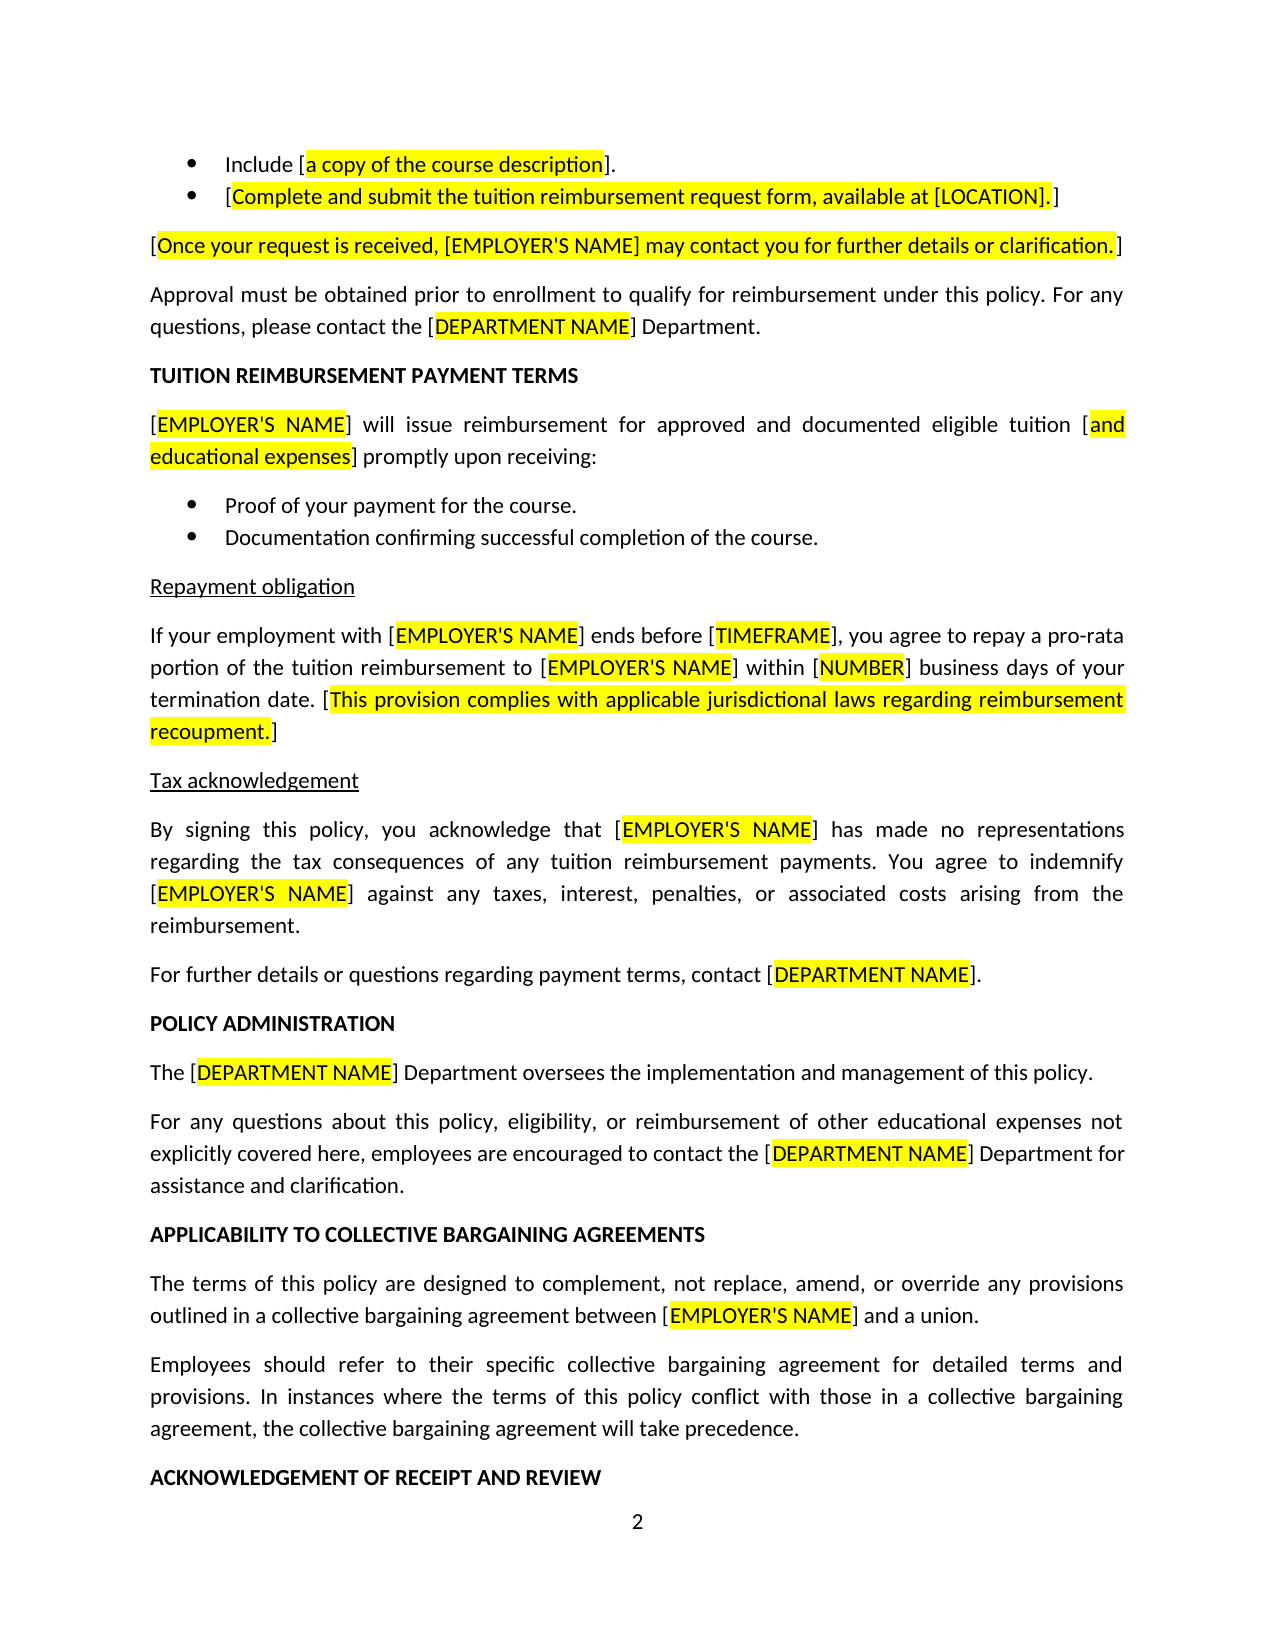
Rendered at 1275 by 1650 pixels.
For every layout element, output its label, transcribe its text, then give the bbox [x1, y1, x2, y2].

text TUITION REIMBURSEMENT PAYMENT TERMS [150, 361, 1125, 389]
text POLICY ADMINISTRATION [150, 1009, 1125, 1037]
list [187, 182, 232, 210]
text Repayment obligation [150, 572, 1125, 600]
list Include [a copy of the course description]. [187, 150, 306, 178]
list Proof of your payment for the course. [187, 491, 1125, 519]
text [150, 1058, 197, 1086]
text Employees should refer to their specific collective bargaining agreement for detailed terms and provisions. In instances where the terms of this policy conflict with those in a collective bargaining agreement, the collective bargaining agreement will take precedence. [150, 1350, 1125, 1442]
list Documentation confirming successful completion of the course. [187, 523, 1125, 551]
text [EMPLOYER'S NAME] will issue reimbursement for approved and documented eligible tuition [and educational expenses] promptly upon receiving: [150, 410, 1125, 470]
text The terms of this policy are designed to complement, not replace, amend, or override any provisions outlined in a collective bargaining agreement between [EMPLOYER'S NAME] and a union. [150, 1269, 1125, 1329]
text If your employment with [EMPLOYER'S NAME] ends before [TIMEFRAME], you agree to repay a pro-rata portion of the tuition reimbursement to [EMPLOYER'S NAME] within [NUMBER] business days of your termination date. [This provision complies with applicable jurisdictional laws regarding reimbursement recoupment.] [150, 621, 1125, 745]
text For further details or questions regarding payment terms, contact [DEPARTMENT NAME]. [150, 960, 774, 988]
text Approval must be obtained prior to enrollment to qualify for reimbursement under this policy. For any questions, please contact the [DEPARTMENT NAME] Department. [150, 280, 1125, 340]
text The [DEPARTMENT NAME] Department oversees the implementation and management of this policy. [392, 1058, 1125, 1086]
text By signing this policy, you acknowledge that [EMPLOYER'S NAME] has made no representations regarding the tax consequences of any tuition reimbursement payments. You agree to indemnify [EMPLOYER'S NAME] against any taxes, interest, penalties, or associated costs arising from the reimbursement. [150, 815, 1125, 939]
text APPLICABILITY TO COLLECTIVE BARGAINING AGREEMENTS [150, 1220, 1125, 1248]
text For any questions about this policy, eligibility, or reimbursement of other educational expenses not explicitly covered here, employees are encouraged to contact the [DEPARTMENT NAME] Department for assistance and clarification. [150, 1107, 1125, 1199]
text Tax acknowledgement [150, 766, 1125, 794]
text ACKNOWLEDGEMENT OF RECEIPT AND REVIEW [150, 1463, 1125, 1491]
list Include [a copy of the course description]. [603, 150, 1125, 178]
